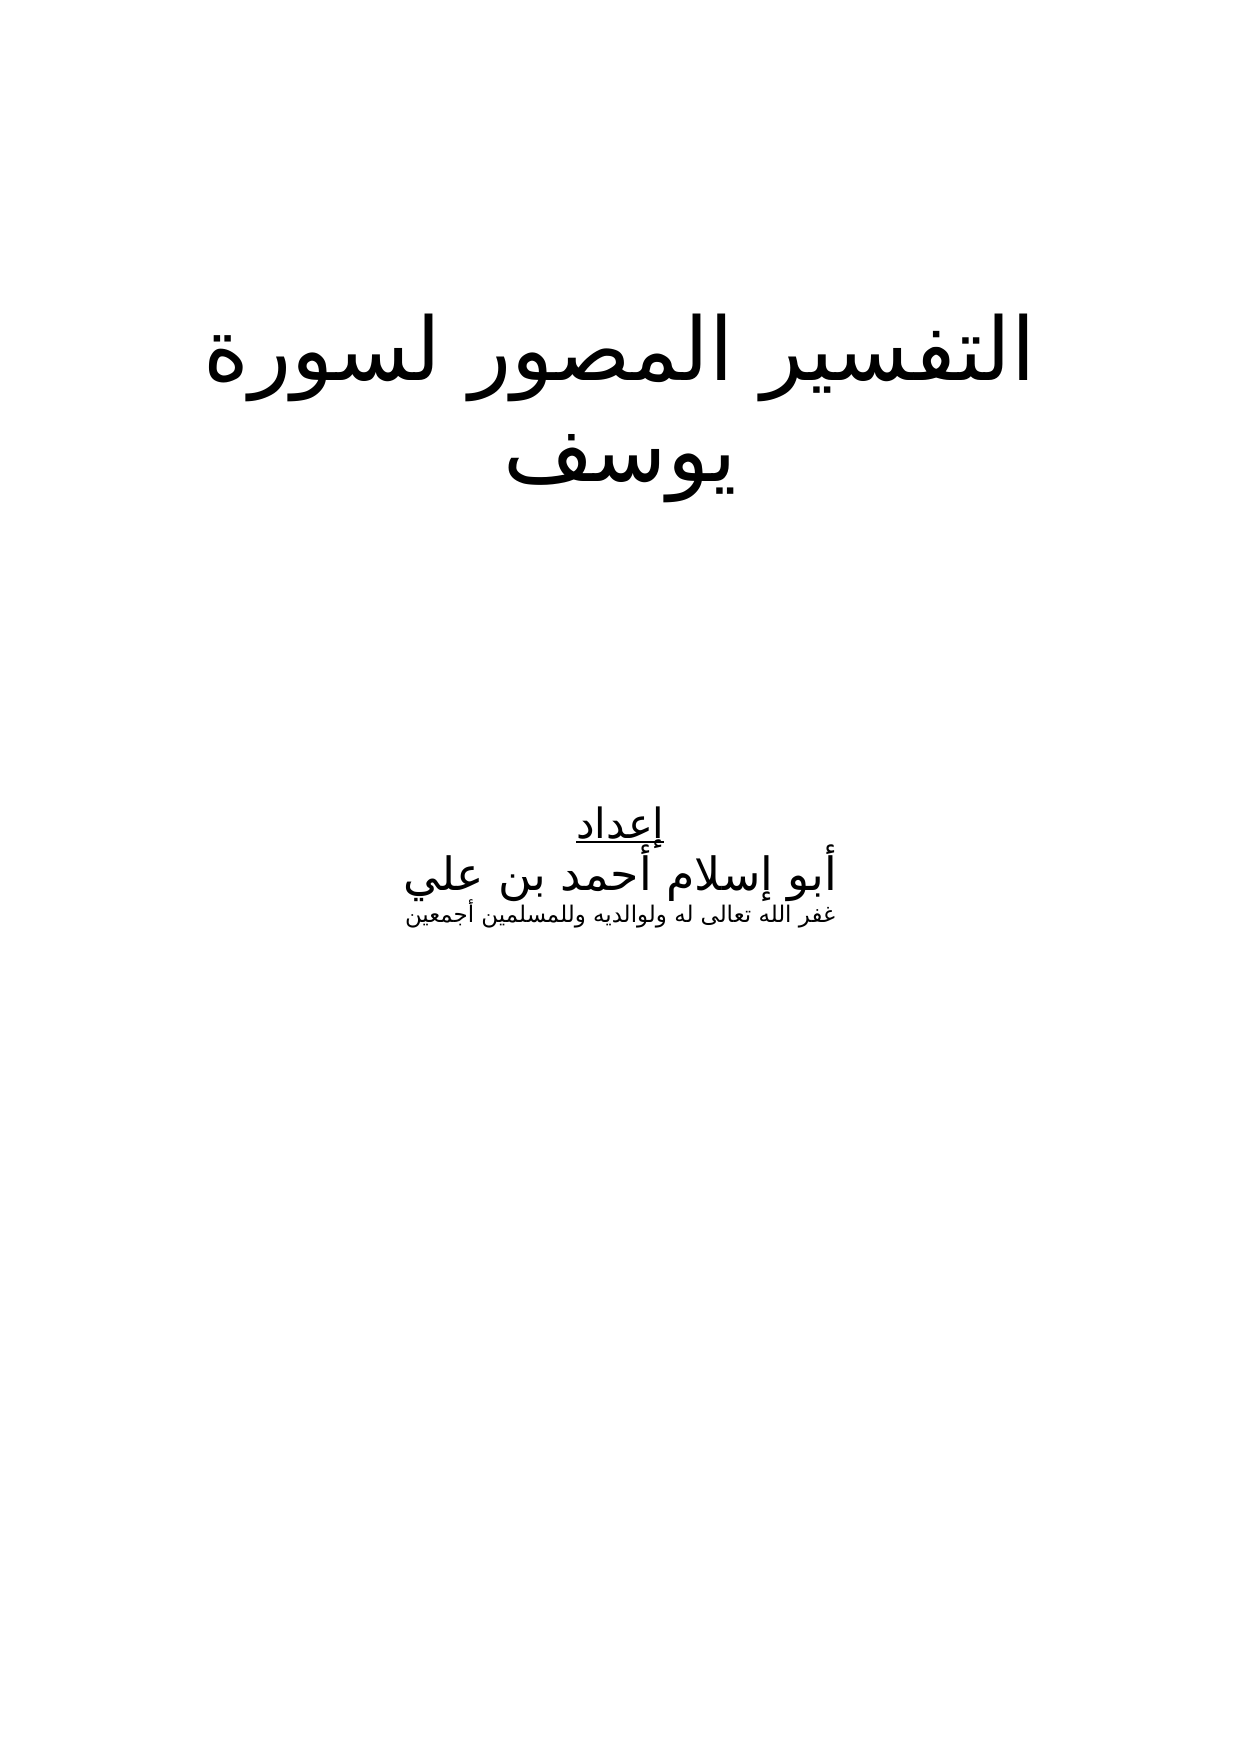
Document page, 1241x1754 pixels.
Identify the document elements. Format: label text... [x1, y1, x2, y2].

text التفسير المصور لسورة [177, 299, 1063, 401]
text غفر الله تعالى له ولوالديه وللمسلمين أجمعين [177, 901, 1063, 928]
text إعداد [177, 799, 1063, 848]
text أبو إسلام أحمد بن علي [177, 848, 1063, 901]
text يوسف [177, 401, 1063, 502]
